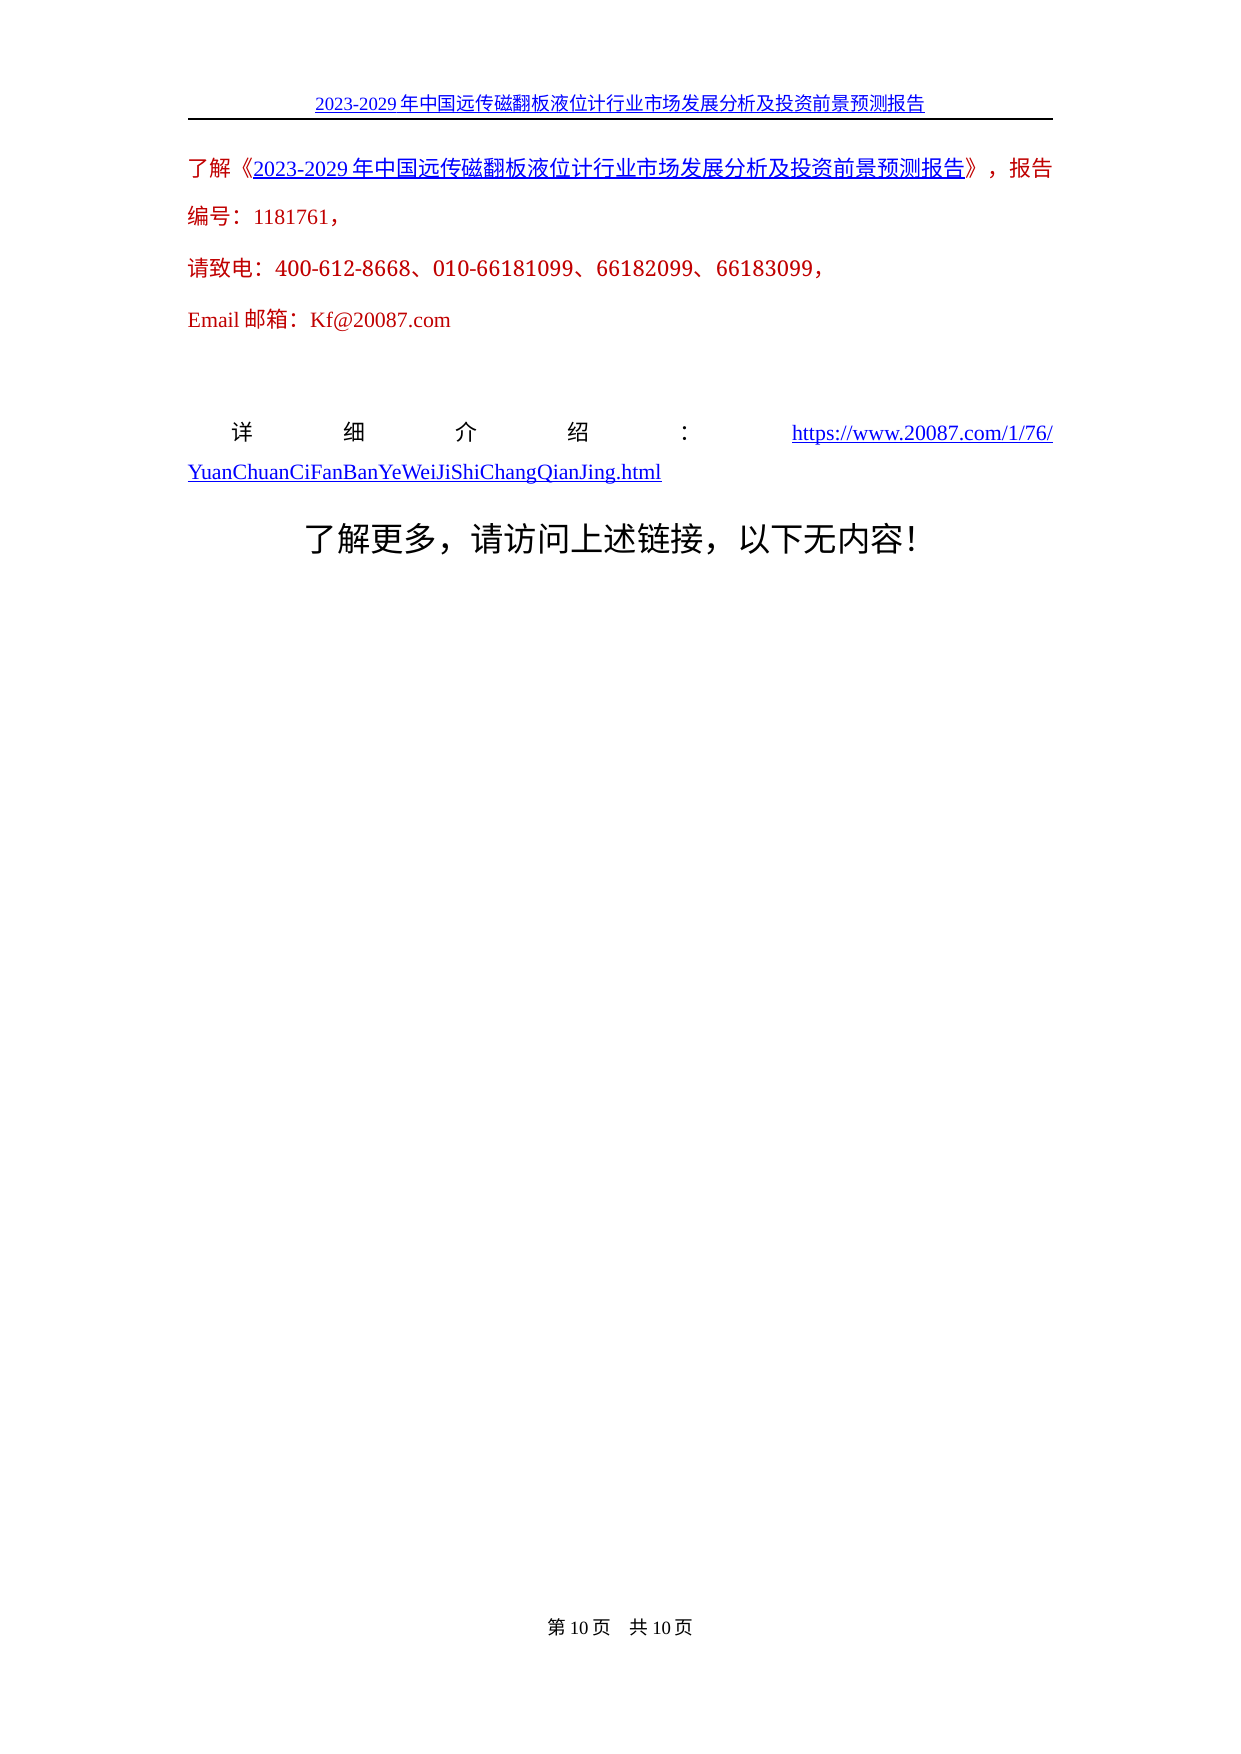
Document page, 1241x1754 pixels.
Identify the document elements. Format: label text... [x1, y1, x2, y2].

text 了解《2023-2029年中国远传磁翻板液位计行业市场发展分析及投资前景预测报告》，报告编号：1181761， [187, 150, 1053, 231]
text 详细介绍：https://www.20087.com/1/76/YuanChuanCiFanBanYeWeiJiShiChangQianJing.html [187, 415, 1053, 488]
text Email邮箱：Kf@20087.com [187, 302, 1053, 334]
text 请致电：400-612-8668、010-66181099、66182099、66183099， [187, 251, 1053, 283]
title 了解更多，请访问上述链接，以下无内容！ [187, 504, 1053, 569]
